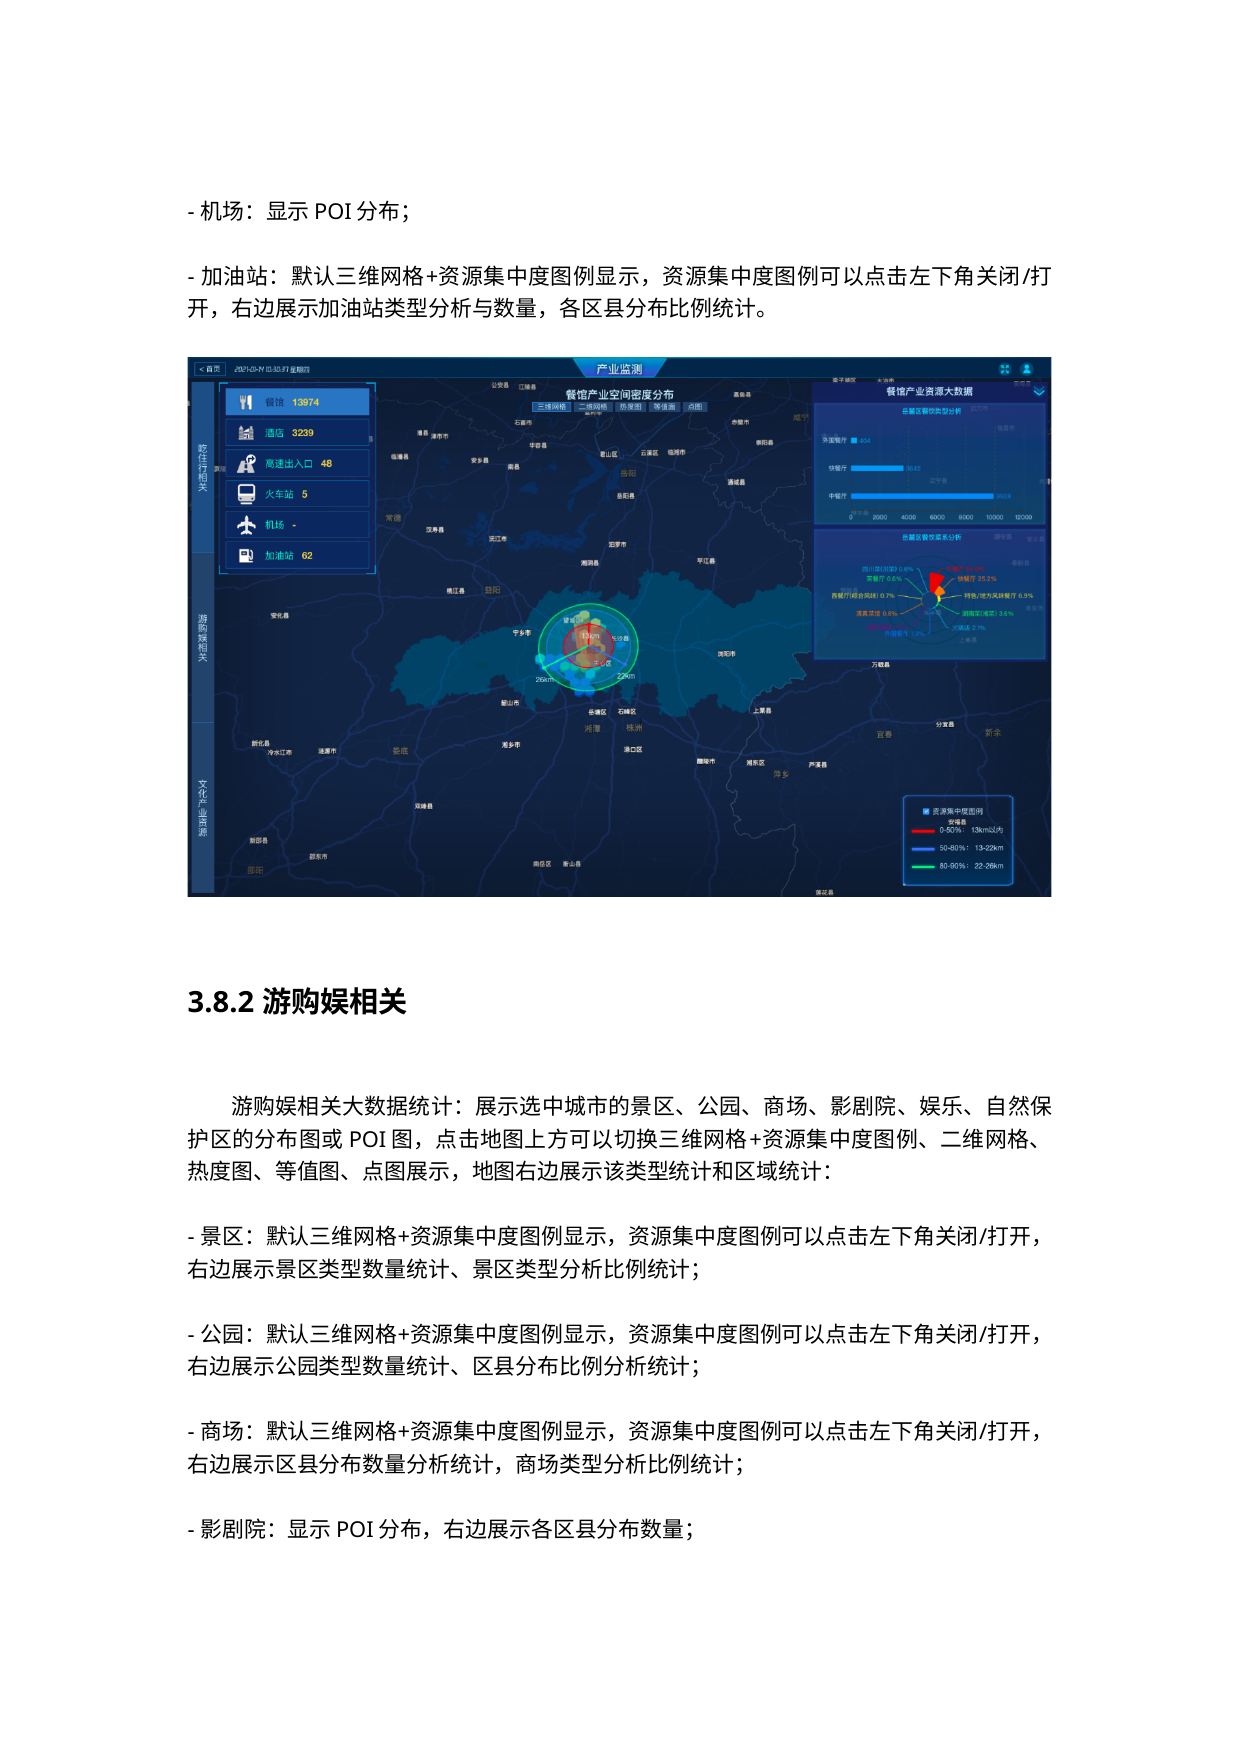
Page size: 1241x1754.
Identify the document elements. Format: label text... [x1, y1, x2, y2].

text - 景区：默认三维网格+资源集中度图例显示，资源集中度图例可以点击左下角关闭/打开，右边展示景区类型数量统计、景区类型分析比例统计； [187, 1220, 1053, 1285]
text - 公园：默认三维网格+资源集中度图例显示，资源集中度图例可以点击左下角关闭/打开，右边展示公园类型数量统计、区县分布比例分析统计； [187, 1317, 1053, 1382]
text 游购娱相关大数据统计：展示选中城市的景区、公园、商场、影剧院、娱乐、自然保护区的分布图或POI图，点击地图上方可以切换三维网格+资源集中度图例、二维网格、热度图、等值图、点图展示，地图右边展示该类型统计和区域统计： [187, 1090, 1053, 1187]
text - 商场：默认三维网格+资源集中度图例显示，资源集中度图例可以点击左下角关闭/打开，右边展示区县分布数量分析统计，商场类型分析比例统计； [187, 1415, 1053, 1480]
picture [187, 357, 1052, 897]
text - 加油站：默认三维网格+资源集中度图例显示，资源集中度图例可以点击左下角关闭/打开，右边展示加油站类型分析与数量，各区县分布比例统计。 [187, 259, 1053, 324]
text - 影剧院：显示POI分布，右边展示各区县分布数量； [187, 1512, 1053, 1545]
subtitle 3.8.2 游购娱相关 [187, 969, 1053, 1034]
text - 机场：显示POI分布； [187, 194, 1053, 227]
picture [580, 364, 660, 376]
